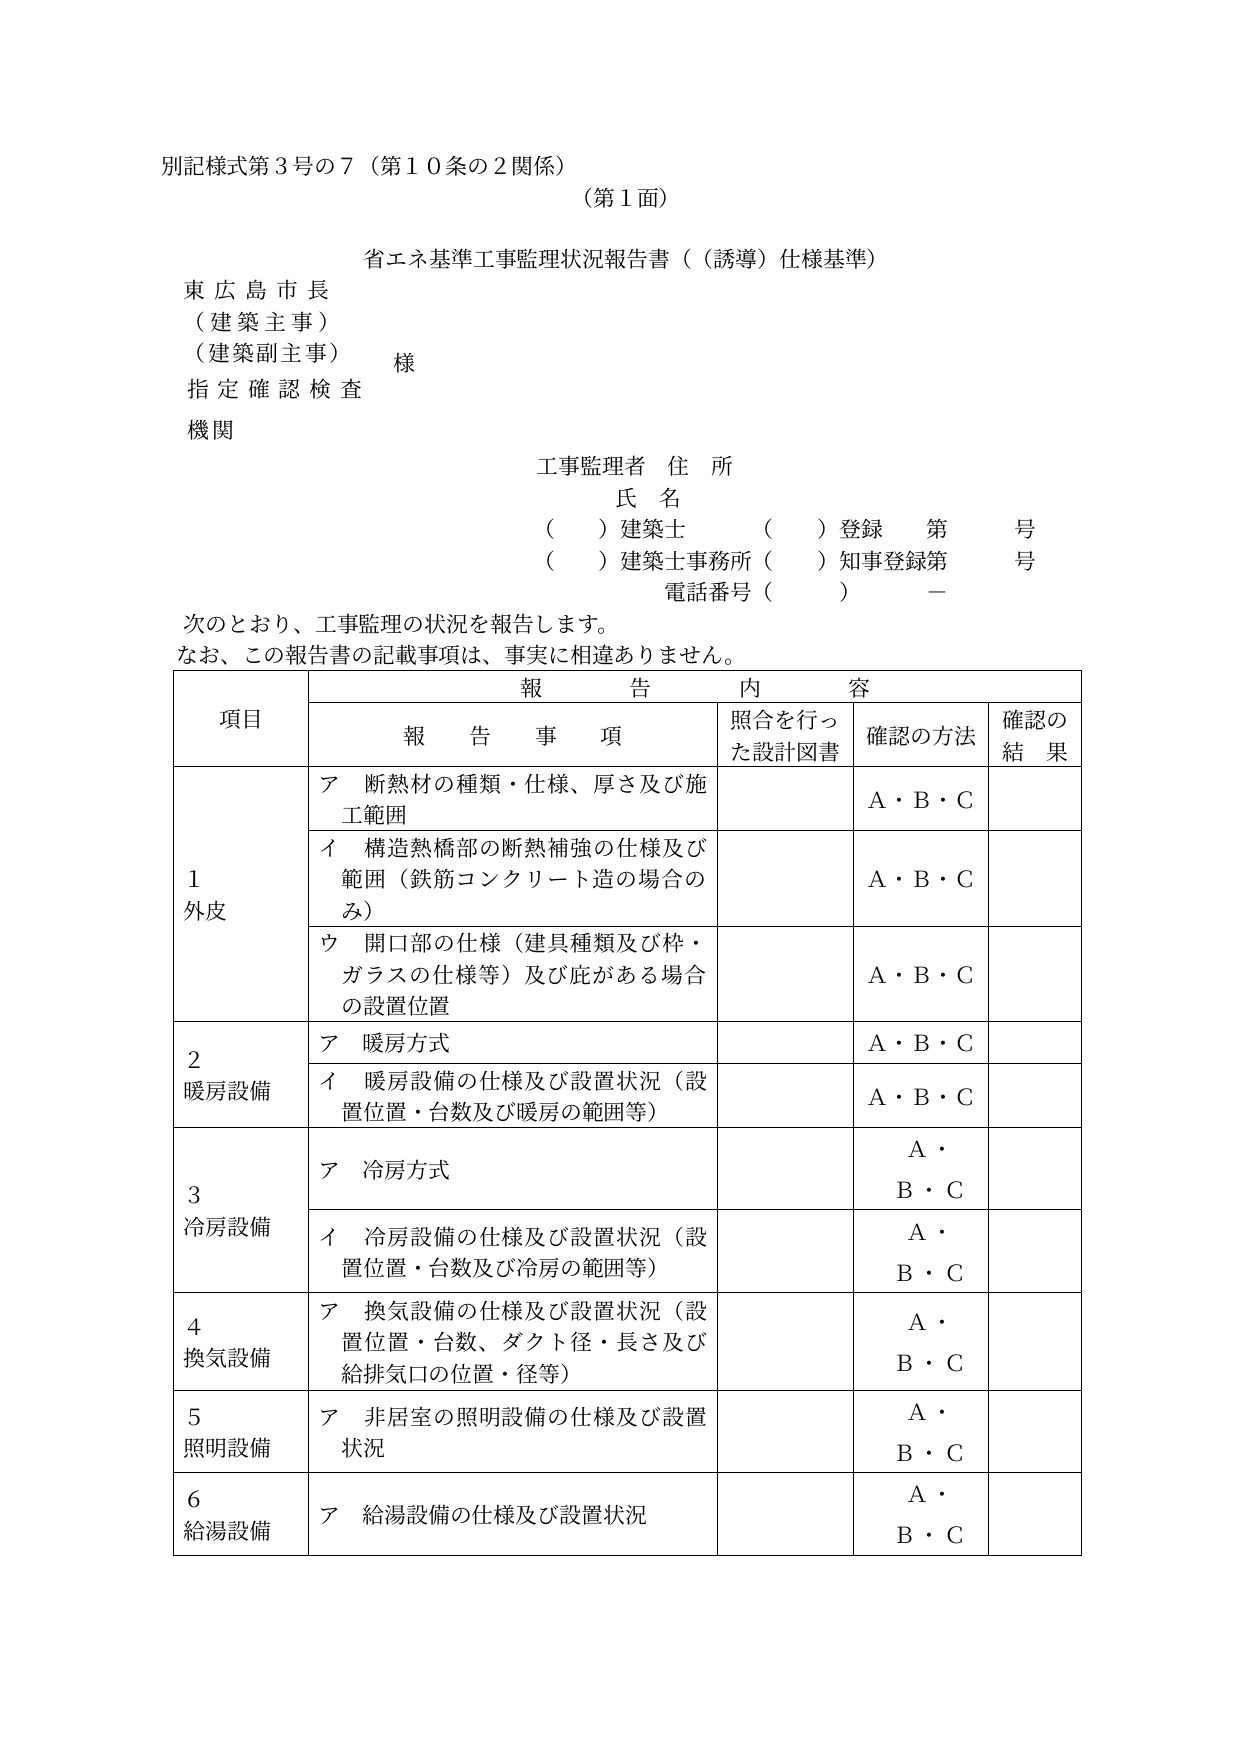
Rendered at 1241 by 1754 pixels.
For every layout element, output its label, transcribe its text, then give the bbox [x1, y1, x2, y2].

table_cell ウ 開口部の仕様（建具種類及び枠・ガラスの仕様等）及び庇がある場合の設置位置 [309, 927, 717, 1021]
table_cell [718, 1473, 853, 1554]
table_cell [718, 1022, 853, 1063]
table_cell [989, 1210, 1081, 1292]
table_cell Ａ・Ｂ・Ｃ [854, 1064, 988, 1127]
table_cell ３ 冷房設備 [174, 1128, 308, 1292]
text （ ）建築士 （ ）登録 第 号 [161, 512, 1091, 544]
table_cell イ 冷房設備の仕様及び設置状況（設置位置・台数及び冷房の範囲等） [309, 1210, 717, 1292]
table_cell イ 構造熱橋部の断熱補強の仕様及び範囲（鉄筋コンクリート造の場合のみ） [309, 831, 717, 926]
table_cell [989, 927, 1081, 1021]
text 次のとおり、工事監理の状況を報告します。 [161, 607, 1091, 638]
table_cell 指定確認検査機関 [173, 368, 377, 449]
table_cell ア 換気設備の仕様及び設置状況（設置位置・台数、ダクト径・長さ及び給排気口の位置・径等） [309, 1293, 717, 1389]
table_cell Ａ・Ｂ・Ｃ [854, 1022, 988, 1063]
table_cell ア 暖房方式 [309, 1022, 717, 1063]
table_cell [718, 1128, 853, 1209]
text 別記様式第３号の７（第１０条の２関係） [161, 149, 1091, 181]
text 電話番号（ ） － [161, 575, 1091, 607]
table_cell Ａ・Ｂ・Ｃ [854, 1293, 988, 1389]
text （ ）建築士事務所（ ）知事登録第 号 [161, 544, 1091, 575]
text 工事監理者 住 所 [161, 449, 1091, 481]
table_cell [989, 1293, 1081, 1389]
table_cell Ａ・Ｂ・Ｃ [854, 767, 988, 830]
table_header 項目 [174, 671, 308, 766]
table_cell ６ 給湯設備 [174, 1473, 308, 1554]
text 省エネ基準工事監理状況報告書（（誘導）仕様基準） [161, 242, 1091, 274]
table_cell 確認の方法 [854, 703, 988, 766]
table_cell イ 暖房設備の仕様及び設置状況（設置位置・台数及び暖房の範囲等） [309, 1064, 717, 1127]
table_cell [989, 767, 1081, 830]
table_cell １ 外皮 [174, 767, 308, 1021]
table_cell [989, 1391, 1081, 1472]
table_cell [718, 1391, 853, 1472]
table_cell Ａ・Ｂ・Ｃ [854, 927, 988, 1021]
text 氏 名 [161, 481, 1091, 512]
table_header 様 [377, 274, 423, 449]
table_cell ア 冷房方式 [309, 1128, 717, 1209]
table_cell [718, 1064, 853, 1127]
table_cell [718, 767, 853, 830]
table_cell Ａ・Ｂ・Ｃ [854, 1391, 988, 1472]
table_header 報 告 内 容 [309, 671, 1081, 702]
table_cell [989, 1022, 1081, 1063]
table_cell Ａ・Ｂ・Ｃ [854, 1210, 988, 1292]
text なお、この報告書の記載事項は、事実に相違ありません。 [161, 638, 1091, 670]
table_cell [718, 831, 853, 926]
table_cell 確認の結 果 [989, 703, 1081, 766]
table_cell [718, 1293, 853, 1389]
table_cell [989, 1128, 1081, 1209]
table_cell [718, 927, 853, 1021]
table_header 東広島市長 （建築主事） （建築副主事） [173, 274, 377, 368]
table_cell Ａ・Ｂ・Ｃ [854, 831, 988, 926]
table_cell ２ 暖房設備 [174, 1022, 308, 1127]
table_cell [989, 831, 1081, 926]
table_cell ア 給湯設備の仕様及び設置状況 [309, 1473, 717, 1554]
table_cell 照合を行った設計図書 [718, 703, 853, 766]
table_cell ア 非居室の照明設備の仕様及び設置状況 [309, 1391, 717, 1472]
text （第１面） [161, 181, 1091, 212]
table_cell [989, 1473, 1081, 1554]
table_cell ４ 換気設備 [174, 1293, 308, 1389]
table_cell Ａ・Ｂ・Ｃ [854, 1473, 988, 1554]
table_cell 報 告 事 項 [309, 703, 717, 766]
table_cell ５ 照明設備 [174, 1391, 308, 1472]
table_cell ア 断熱材の種類・仕様、厚さ及び施工範囲 [309, 767, 717, 830]
table_cell [718, 1210, 853, 1292]
table_cell [989, 1064, 1081, 1127]
table_cell Ａ・Ｂ・Ｃ [854, 1128, 988, 1209]
